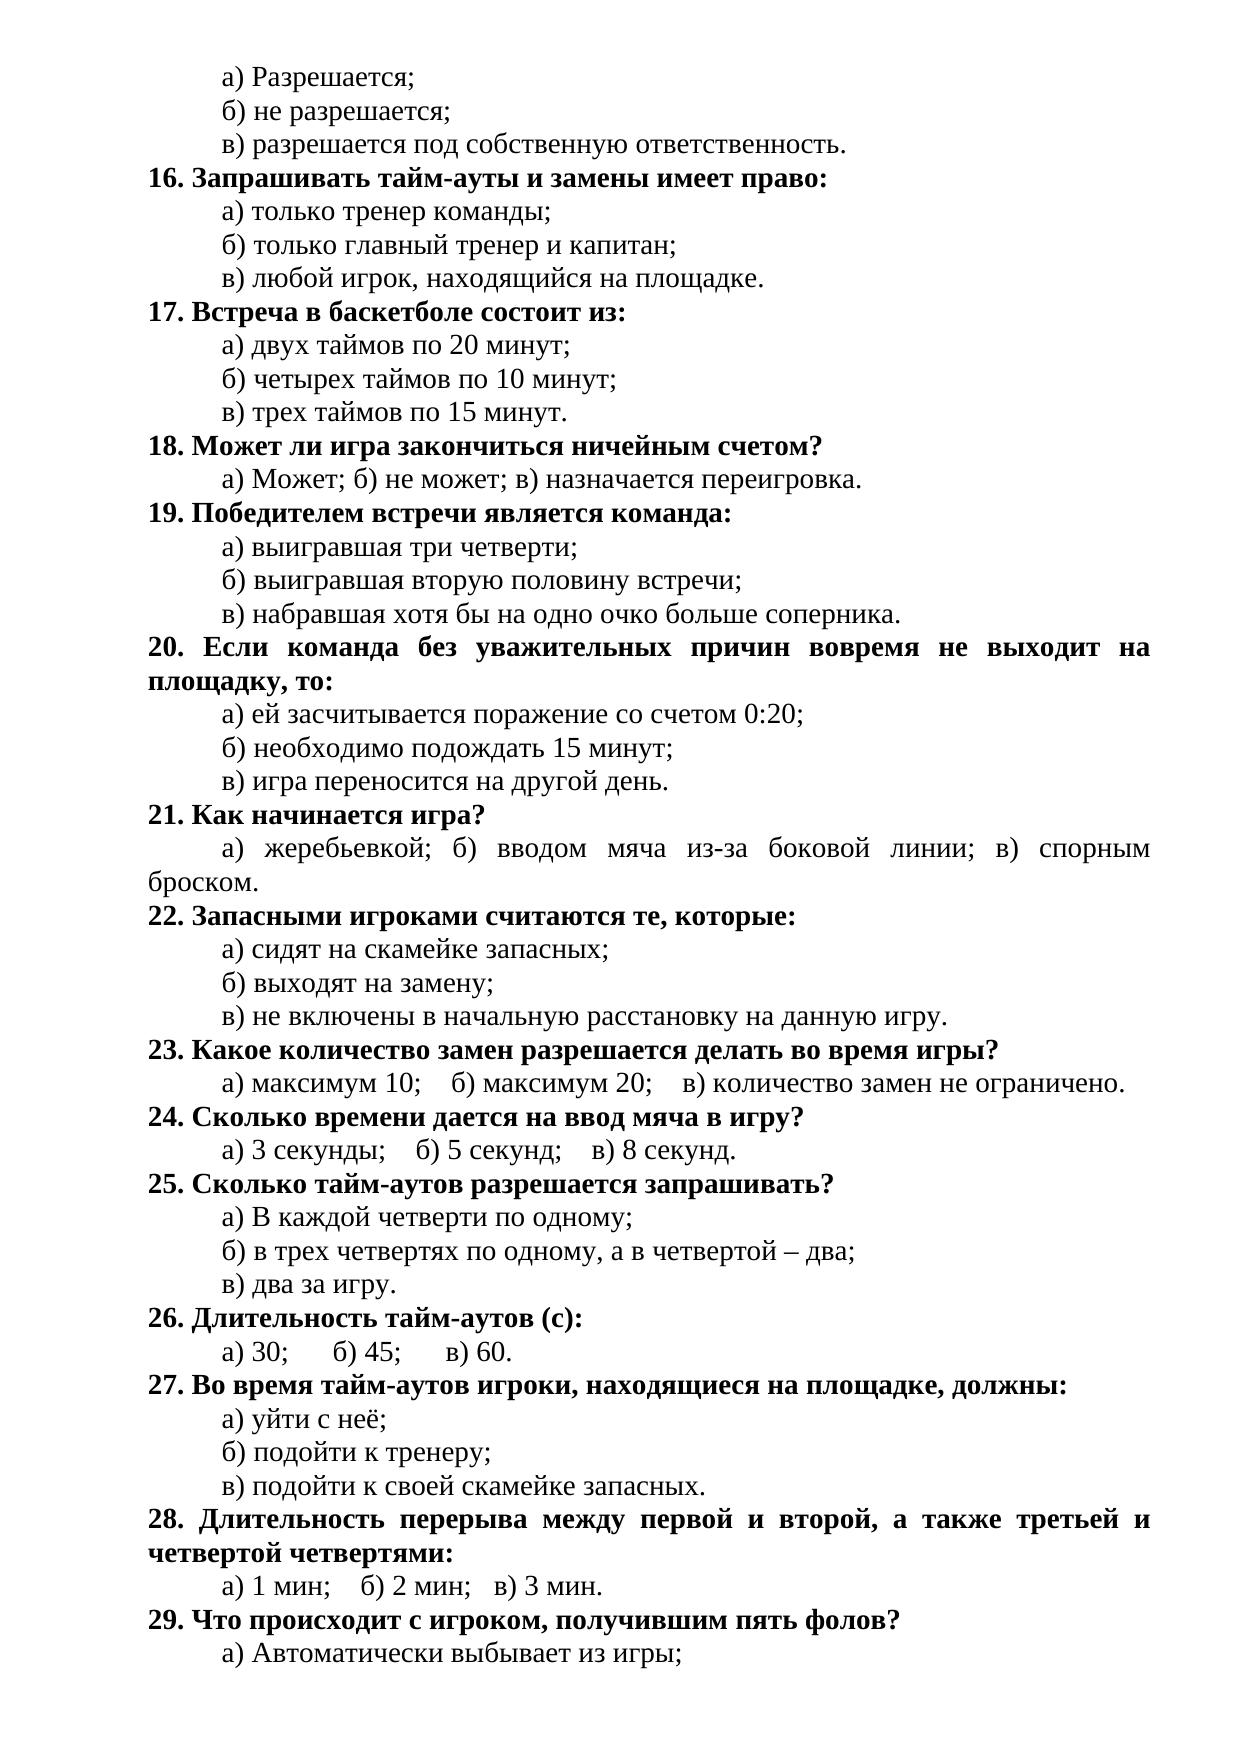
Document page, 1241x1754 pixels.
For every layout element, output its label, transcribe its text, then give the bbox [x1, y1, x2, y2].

text б) четырех таймов по 10 минут; [148, 361, 1152, 394]
text б) выходят на замену; [148, 965, 1152, 998]
text б) необходимо подождать 15 минут; [148, 730, 1152, 763]
text в) набравшая хотя бы на одно очко больше соперника. [148, 596, 1152, 629]
text в) трех таймов по 15 минут. [148, 394, 1152, 428]
text 18. Может ли игра закончиться ничейным счетом? [148, 428, 1152, 462]
text б) выигравшая вторую половину встречи; [148, 562, 1152, 596]
text б) подойти к тренеру; [148, 1434, 1152, 1468]
text 17. Встреча в баскетболе состоит из: [148, 294, 1152, 327]
text в) подойти к своей скамейке запасных. [148, 1468, 1152, 1501]
text 27. Во время тайм-аутов игроки, находящиеся на площадке, должны: [148, 1367, 1152, 1401]
text 23. Какое количество замен разрешается делать во время игры? [148, 1032, 1152, 1065]
text 29. Что происходит с игроком, получившим пять фолов? [148, 1602, 1152, 1636]
text а) сидят на скамейке запасных; [148, 931, 1152, 965]
text в) два за игру. [148, 1267, 1152, 1300]
text в) игра переносится на другой день. [148, 763, 1152, 797]
text 25. Сколько тайм-аутов разрешается запрашивать? [148, 1166, 1152, 1199]
text а) выигравшая три четверти; [148, 529, 1152, 562]
text а) только тренер команды; [148, 193, 1152, 227]
text а) жеребьевкой; б) вводом мяча из-за боковой линии; в) спорным броском. [148, 831, 1152, 898]
text 16. Запрашивать тайм-ауты и замены имеет право: [148, 160, 1152, 193]
text а) Разрешается; [148, 59, 1152, 93]
text в) не включены в начальную расстановку на данную игру. [148, 998, 1152, 1032]
text в) любой игрок, находящийся на площадке. [148, 260, 1152, 294]
text 24. Сколько времени дается на ввод мяча в игру? [148, 1099, 1152, 1132]
text а) двух таймов по 20 минут; [148, 327, 1152, 361]
text 28. Длительность перерыва между первой и второй, а также третьей и четвертой четвертями: [148, 1501, 1152, 1568]
text 19. Победителем встречи является команда: [148, 495, 1152, 529]
text в) разрешается под собственную ответственность. [148, 126, 1152, 160]
text б) не разрешается; [148, 93, 1152, 126]
text б) только главный тренер и капитан; [148, 227, 1152, 260]
text а) максимум 10; б) максимум 20; в) количество замен не ограничено. [148, 1065, 1152, 1099]
text а) 30; б) 45; в) 60. [148, 1334, 1152, 1367]
text а) Автоматически выбывает из игры; [148, 1636, 1152, 1669]
text а) уйти с неё; [148, 1401, 1152, 1434]
text б) в трех четвертях по одному, а в четвертой – два; [148, 1233, 1152, 1267]
text а) Может; б) не может; в) назначается переигровка. [148, 462, 1152, 495]
text а) В каждой четверти по одному; [148, 1199, 1152, 1233]
text 22. Запасными игроками считаются те, которые: [148, 898, 1152, 931]
text 26. Длительность тайм-аутов (с): [148, 1300, 1152, 1334]
text 21. Как начинается игра? [148, 797, 1152, 831]
text а) 1 мин; б) 2 мин; в) 3 мин. [148, 1568, 1152, 1602]
text 20. Если команда без уважительных причин вовремя не выходит на площадку, то: [148, 629, 1152, 696]
text а) 3 секунды; б) 5 секунд; в) 8 секунд. [148, 1132, 1152, 1166]
text а) ей засчитывается поражение со счетом 0:20; [148, 696, 1152, 730]
